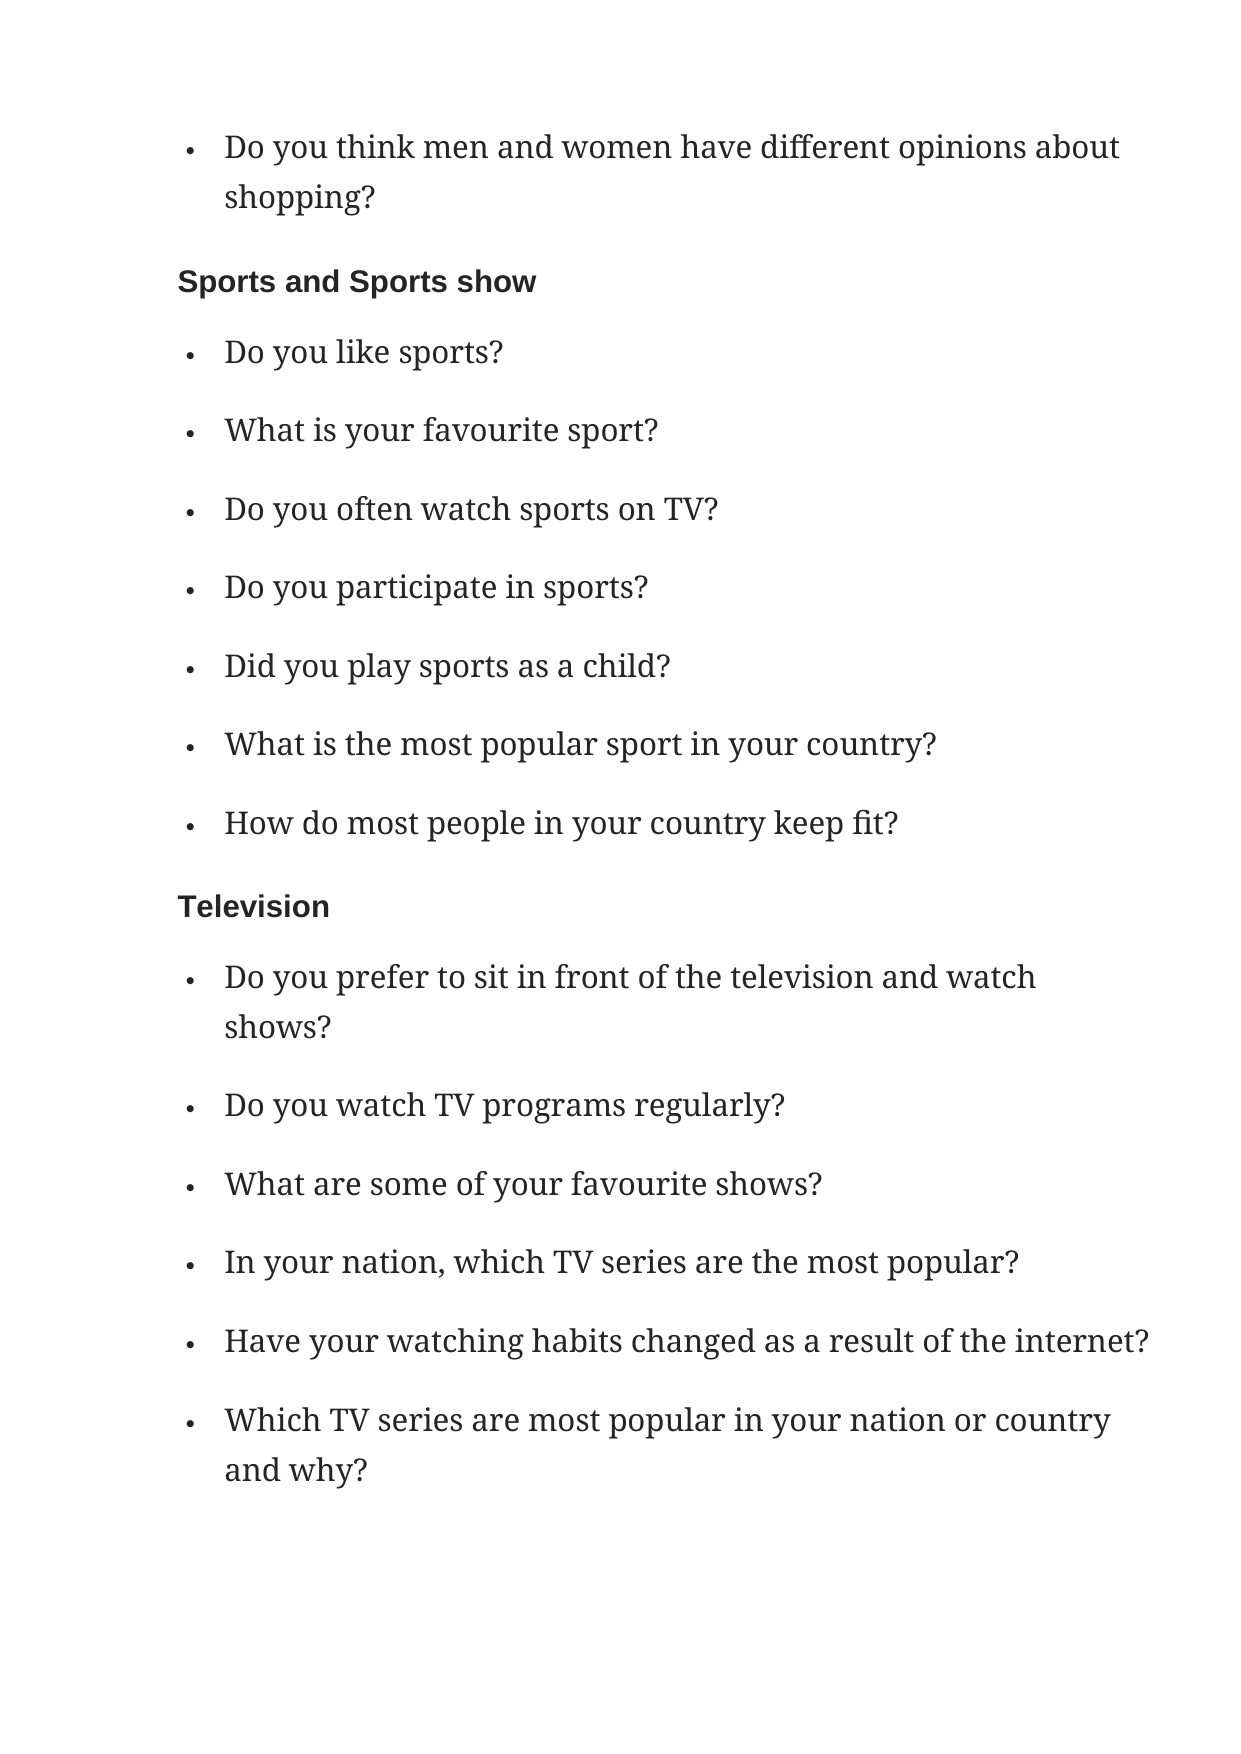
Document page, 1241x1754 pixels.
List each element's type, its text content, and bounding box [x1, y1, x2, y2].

list Do you think men and women have different opinions about shopping? [187, 118, 1152, 218]
list What is the most popular sport in your country? [187, 715, 1152, 765]
text Sports and Sports show [177, 261, 1152, 299]
text Television [177, 886, 1152, 924]
list Do you often watch sports on TV? [187, 479, 1152, 529]
list Have your watching habits changed as a result of the internet? [187, 1312, 1152, 1362]
list Do you watch TV programs regularly? [187, 1076, 1152, 1126]
list Which TV series are most popular in your nation or country and why? [187, 1390, 1152, 1490]
list Do you participate in sports? [187, 558, 1152, 608]
list In your nation, which TV series are the most popular? [187, 1233, 1152, 1283]
list What are some of your favourite shows? [187, 1154, 1152, 1204]
list How do most people in your country keep fit? [187, 793, 1152, 843]
list Did you play sports as a child? [187, 636, 1152, 686]
list What is your favourite sport? [187, 401, 1152, 451]
list Do you prefer to sit in front of the television and watch shows? [187, 947, 1152, 1047]
list Do you like sports? [187, 322, 1152, 372]
